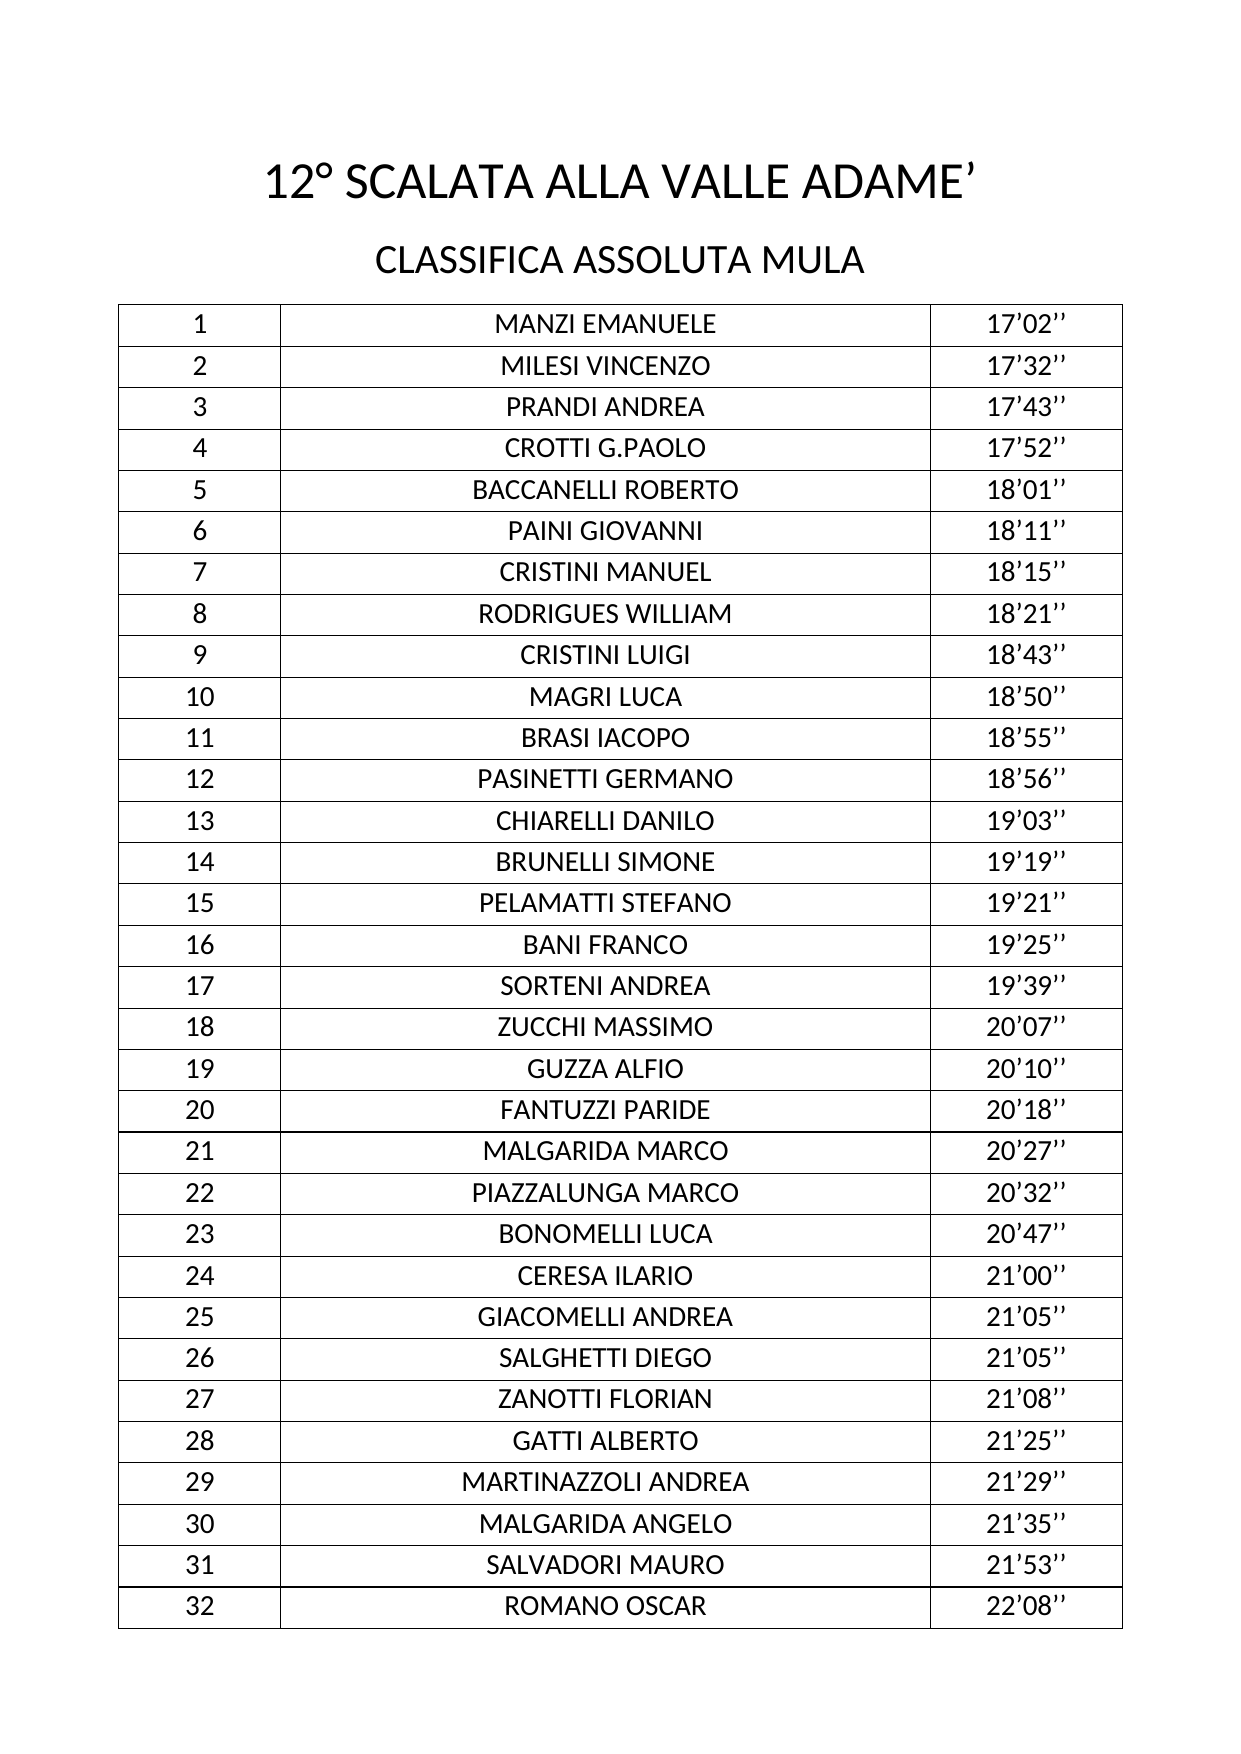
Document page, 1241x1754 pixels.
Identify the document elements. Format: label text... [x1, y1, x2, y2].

table_cell 10 [119, 678, 280, 718]
table_cell 30 [119, 1505, 280, 1545]
table_cell PRANDI ANDREA [281, 388, 930, 428]
table_cell 21’00’’ [931, 1257, 1122, 1297]
table_cell SALGHETTI DIEGO [281, 1339, 930, 1379]
table_cell 18’56’’ [931, 760, 1122, 801]
table_header 17’02’’ [931, 305, 1122, 346]
table_cell 2 [119, 347, 280, 387]
table_cell 28 [119, 1422, 280, 1462]
table_cell 19’25’’ [931, 926, 1122, 966]
table_cell 15 [119, 884, 280, 925]
table_cell 18’11’’ [931, 512, 1122, 552]
table_cell 21’05’’ [931, 1298, 1122, 1338]
table_cell 3 [119, 388, 280, 428]
table_cell 21’35’’ [931, 1505, 1122, 1545]
table_cell CERESA ILARIO [281, 1257, 930, 1297]
table_cell PIAZZALUNGA MARCO [281, 1174, 930, 1214]
table_cell 24 [119, 1257, 280, 1297]
table_cell PASINETTI GERMANO [281, 760, 930, 801]
table_cell BANI FRANCO [281, 926, 930, 966]
table_cell BRUNELLI SIMONE [281, 843, 930, 883]
table_cell 21’08’’ [931, 1381, 1122, 1421]
table_cell PELAMATTI STEFANO [281, 884, 930, 925]
table_cell 25 [119, 1298, 280, 1338]
table_cell 13 [119, 802, 280, 842]
table_cell 19’19’’ [931, 843, 1122, 883]
table_cell 18’01’’ [931, 471, 1122, 511]
table_cell ZANOTTI FLORIAN [281, 1381, 930, 1421]
table_cell 18’55’’ [931, 719, 1122, 759]
table_cell 18’21’’ [931, 595, 1122, 635]
table_cell 20’10’’ [931, 1050, 1122, 1090]
table_cell GIACOMELLI ANDREA [281, 1298, 930, 1338]
table_cell 23 [119, 1215, 280, 1256]
table_cell 31 [119, 1546, 280, 1586]
table_cell 6 [119, 512, 280, 552]
table_cell CHIARELLI DANILO [281, 802, 930, 842]
table_cell CROTTI G.PAOLO [281, 430, 930, 470]
table_cell CRISTINI MANUEL [281, 554, 930, 594]
table_cell ROMANO OSCAR [281, 1588, 930, 1628]
table_cell 5 [119, 471, 280, 511]
table_cell 21’53’’ [931, 1546, 1122, 1586]
table_cell 17’43’’ [931, 388, 1122, 428]
table_cell 27 [119, 1381, 280, 1421]
table_header MANZI EMANUELE [281, 305, 930, 346]
table_cell 19’39’’ [931, 967, 1122, 1007]
table_cell 22 [119, 1174, 280, 1214]
table_cell MALGARIDA MARCO [281, 1133, 930, 1173]
table_cell 8 [119, 595, 280, 635]
table_cell MAGRI LUCA [281, 678, 930, 718]
table_cell 21’05’’ [931, 1339, 1122, 1379]
table_cell 18’43’’ [931, 636, 1122, 677]
table_cell 20’18’’ [931, 1091, 1122, 1131]
table_cell 22’08’’ [931, 1588, 1122, 1628]
table_cell MILESI VINCENZO [281, 347, 930, 387]
table_cell GATTI ALBERTO [281, 1422, 930, 1462]
table_cell MARTINAZZOLI ANDREA [281, 1463, 930, 1504]
table_cell 18’15’’ [931, 554, 1122, 594]
table_cell 21’25’’ [931, 1422, 1122, 1462]
table_cell 4 [119, 430, 280, 470]
text 12° SCALATA ALLA VALLE ADAME’ [118, 148, 1122, 211]
table_cell MALGARIDA ANGELO [281, 1505, 930, 1545]
table_cell BACCANELLI ROBERTO [281, 471, 930, 511]
table_cell SORTENI ANDREA [281, 967, 930, 1007]
table_cell 9 [119, 636, 280, 677]
table_cell 29 [119, 1463, 280, 1504]
table_cell 20’32’’ [931, 1174, 1122, 1214]
table_header 1 [119, 305, 280, 346]
table_cell CRISTINI LUIGI [281, 636, 930, 677]
text CLASSIFICA ASSOLUTA MULA [118, 233, 1122, 284]
table_cell BONOMELLI LUCA [281, 1215, 930, 1256]
table_cell 20’07’’ [931, 1009, 1122, 1049]
table_cell 21 [119, 1133, 280, 1173]
table_cell 17’32’’ [931, 347, 1122, 387]
table_cell 19’21’’ [931, 884, 1122, 925]
table_cell 20’27’’ [931, 1133, 1122, 1173]
table_cell 12 [119, 760, 280, 801]
table_cell 18’50’’ [931, 678, 1122, 718]
table_cell 26 [119, 1339, 280, 1379]
table_cell 7 [119, 554, 280, 594]
table_cell 16 [119, 926, 280, 966]
table_cell GUZZA ALFIO [281, 1050, 930, 1090]
table_cell PAINI GIOVANNI [281, 512, 930, 552]
table_cell BRASI IACOPO [281, 719, 930, 759]
table_cell FANTUZZI PARIDE [281, 1091, 930, 1131]
table_cell 32 [119, 1588, 280, 1628]
table_cell RODRIGUES WILLIAM [281, 595, 930, 635]
table_cell 11 [119, 719, 280, 759]
table_cell 17’52’’ [931, 430, 1122, 470]
table_cell 14 [119, 843, 280, 883]
table_cell 18 [119, 1009, 280, 1049]
table_cell 19’03’’ [931, 802, 1122, 842]
table_cell 20 [119, 1091, 280, 1131]
table_cell 19 [119, 1050, 280, 1090]
table_cell SALVADORI MAURO [281, 1546, 930, 1586]
table_cell 20’47’’ [931, 1215, 1122, 1256]
table_cell ZUCCHI MASSIMO [281, 1009, 930, 1049]
table_cell 17 [119, 967, 280, 1007]
table_cell 21’29’’ [931, 1463, 1122, 1504]
